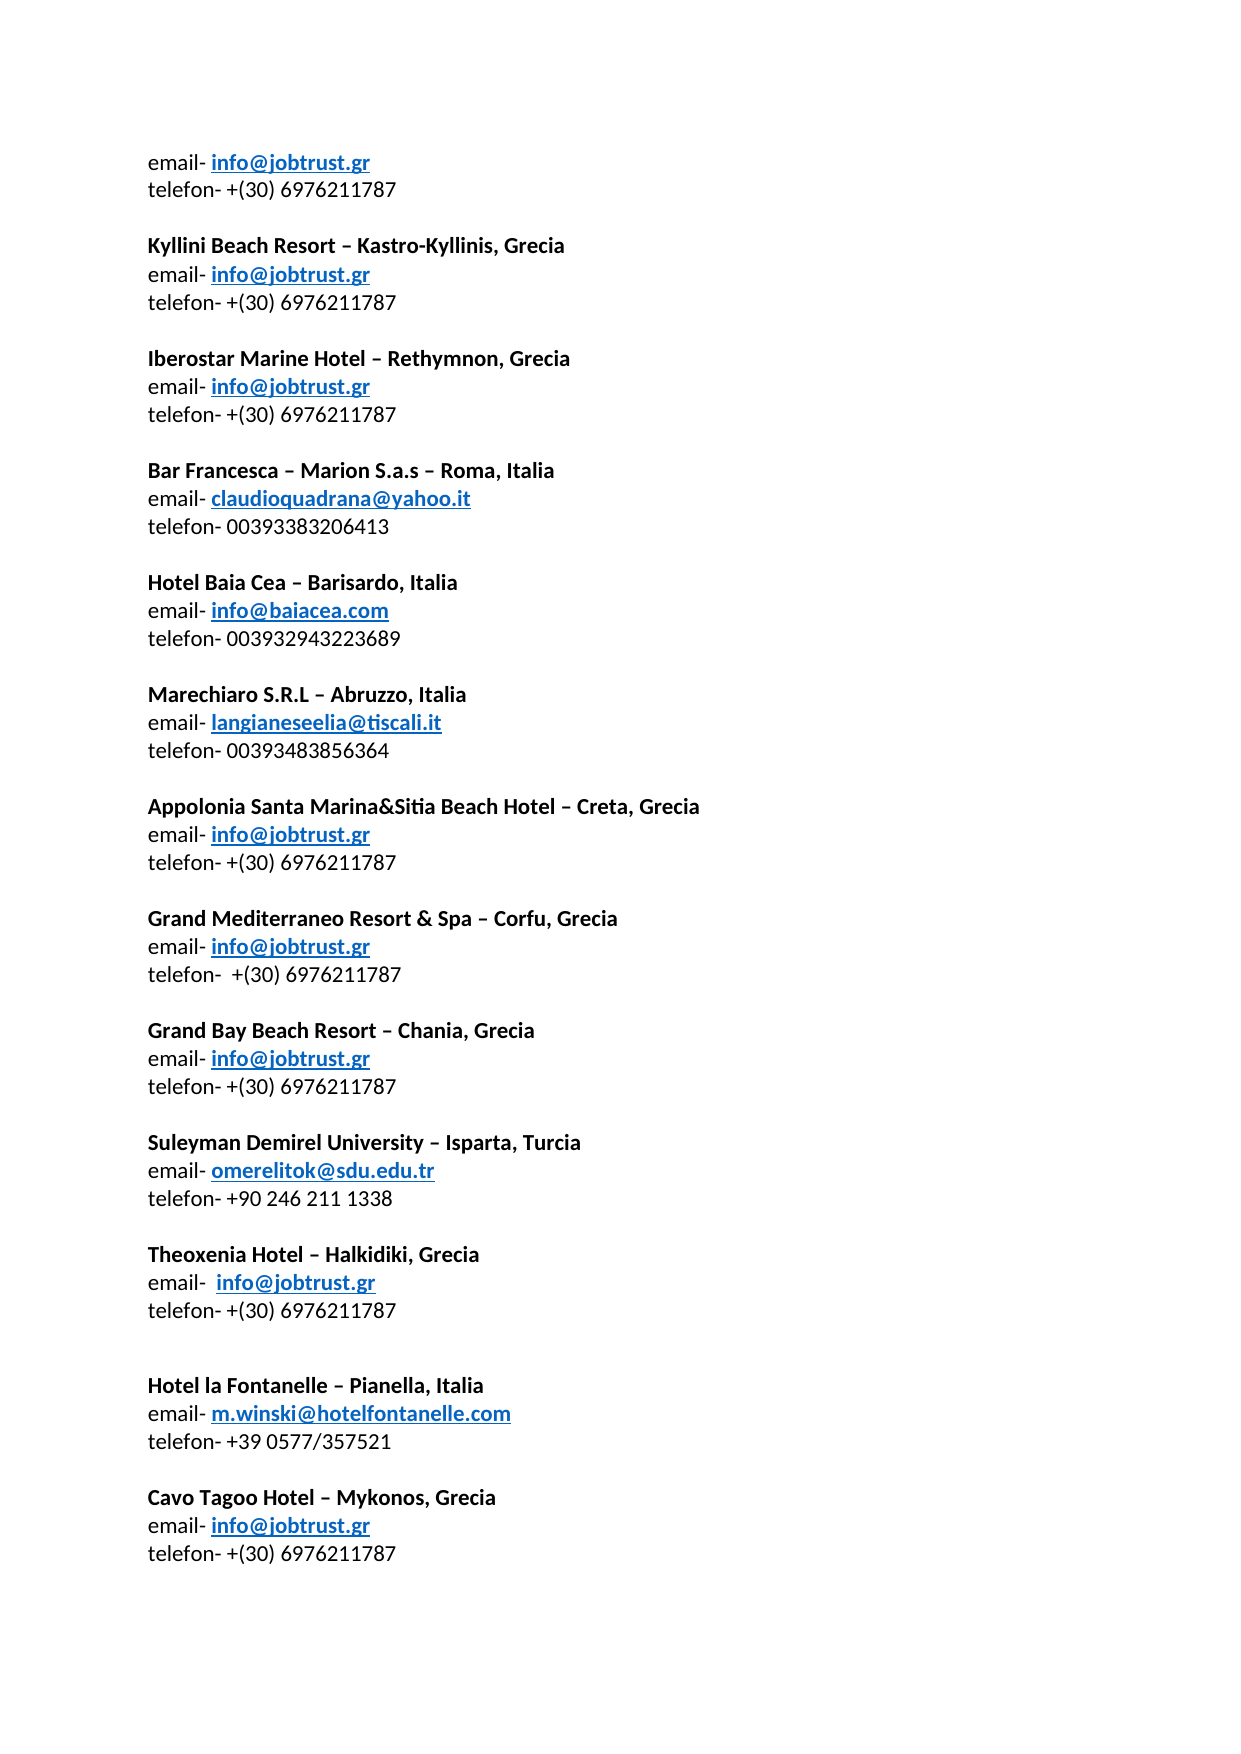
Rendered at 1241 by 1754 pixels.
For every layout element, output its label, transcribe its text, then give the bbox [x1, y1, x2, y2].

text telefon- +(30) 6976211787 [148, 960, 1093, 988]
text Hotel la Fontanelle – Pianella, Italia [148, 1371, 1093, 1399]
text telefon- +(30) 6976211787 [148, 1296, 1093, 1324]
text email- info@jobtrust.gr [148, 1044, 1093, 1072]
text email- info@jobtrust.gr [148, 1511, 1093, 1539]
text telefon- 00393383206413 [148, 512, 1093, 540]
text telefon- +(30) 6976211787 [148, 400, 1093, 428]
text telefon- +(30) 6976211787 [148, 1072, 1093, 1100]
text telefon- 00393483856364 [148, 736, 1093, 764]
text telefon- +(30) 6976211787 [148, 176, 1093, 204]
text email- info@jobtrust.gr [148, 1268, 1093, 1296]
text email- info@jobtrust.gr [148, 932, 1093, 960]
text telefon- +90 246 211 1338 [148, 1184, 1093, 1212]
text telefon- +39 0577/357521 [148, 1427, 1093, 1455]
text Theoxenia Hotel – Halkidiki, Grecia [148, 1240, 1093, 1268]
text email- info@jobtrust.gr [148, 260, 1093, 288]
text telefon- +(30) 6976211787 [148, 288, 1093, 316]
text email- info@jobtrust.gr [148, 372, 1093, 400]
text Hotel Baia Cea – Barisardo, Italia [148, 568, 1093, 596]
text email- info@baiacea.com [148, 596, 1093, 624]
text Grand Mediterraneo Resort & Spa – Corfu, Grecia [148, 904, 1093, 932]
text Iberostar Marine Hotel – Rethymnon, Grecia [148, 344, 1093, 372]
text Suleyman Demirel University – Isparta, Turcia [148, 1128, 1093, 1156]
text email- omerelitok@sdu.edu.tr [148, 1156, 1093, 1184]
text Marechiaro S.R.L – Abruzzo, Italia [148, 680, 1093, 708]
text telefon- +(30) 6976211787 [148, 1539, 1093, 1567]
text Bar Francesca – Marion S.a.s – Roma, Italia [148, 456, 1093, 484]
text email- info@jobtrust.gr [148, 820, 1093, 848]
text Cavo Tagoo Hotel – Mykonos, Grecia [148, 1483, 1093, 1511]
text telefon- 003932943223689 [148, 624, 1093, 652]
text email- m.winski@hotelfontanelle.com [148, 1399, 1093, 1427]
text Kyllini Beach Resort – Kastro-Kyllinis, Grecia [148, 232, 1093, 260]
text Appolonia Santa Marina&Sitia Beach Hotel – Creta, Grecia [148, 792, 1093, 820]
text telefon- +(30) 6976211787 [148, 848, 1093, 876]
text Grand Bay Beach Resort – Chania, Grecia [148, 1016, 1093, 1044]
text email- langianeseelia@tiscali.it [148, 708, 1093, 736]
text email- claudioquadrana@yahoo.it [148, 484, 1093, 512]
text email- info@jobtrust.gr [148, 148, 1093, 176]
